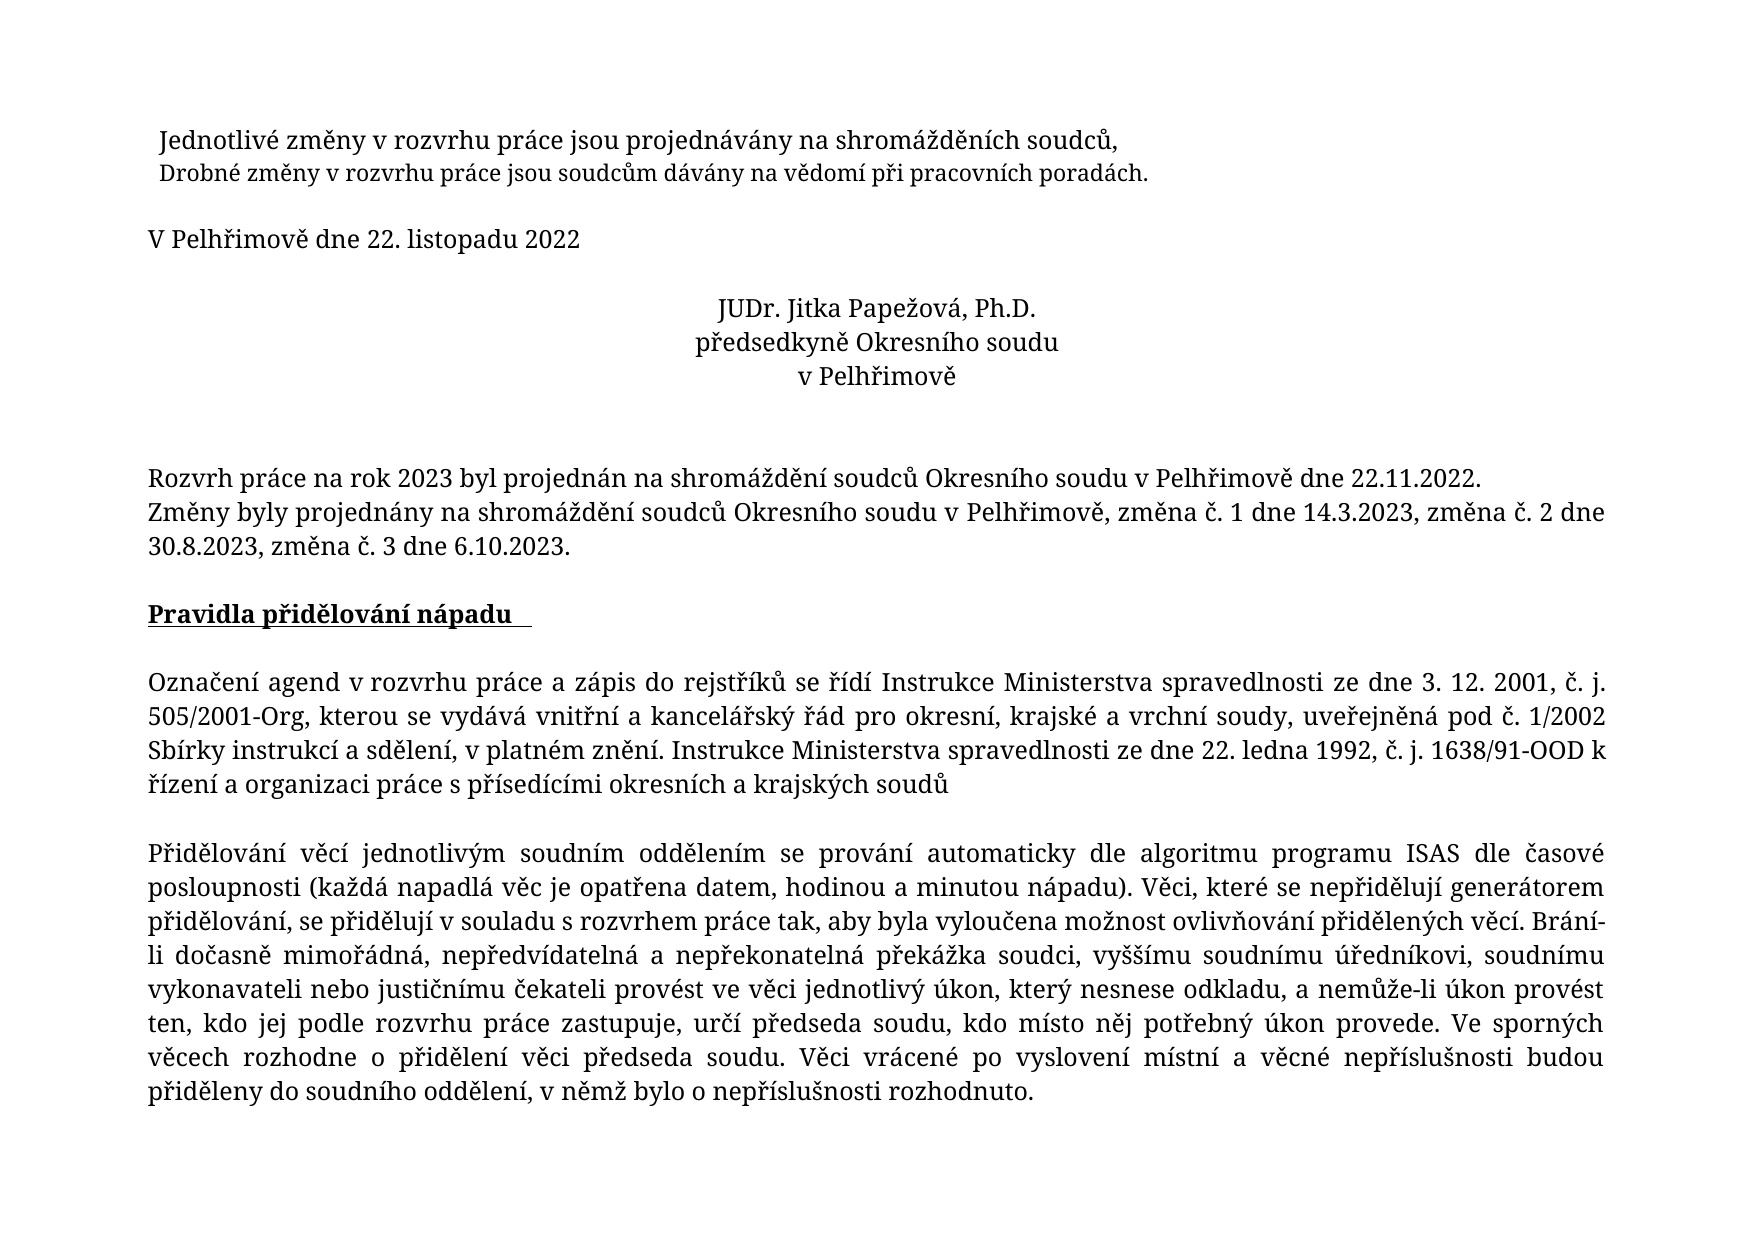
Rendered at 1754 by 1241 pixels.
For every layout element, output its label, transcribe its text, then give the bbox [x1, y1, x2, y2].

text JUDr. Jitka Papežová, Ph.D. [148, 290, 1606, 324]
list Přidělování věcí jednotlivým soudním oddělením se prování automaticky dle algoritmu programu ISAS dle časové posloupnosti (každá napadlá věc je opatřena datem, hodinou a minutou nápadu). Věci, které se nepřidělují generátorem přidělování, se přidělují v souladu s rozvrhem práce tak, aby byla vyloučena možnost ovlivňování přidělených věcí. Brání-li dočasně mimořádná, nepředvídatelná a nepřekonatelná překážka soudci, vyššímu soudnímu úředníkovi, soudnímu vykonavateli nebo justičnímu čekateli provést ve věci jednotlivý úkon, který nesnese odkladu, a nemůže-li úkon provést ten, kdo jej podle rozvrhu práce zastupuje, určí předseda soudu, kdo místo něj potřebný úkon provede. Ve sporných věcech rozhodne o přidělení věci předseda soudu. Věci vrácené po vyslovení místní a věcné nepříslušnosti budou přiděleny do soudního oddělení, v němž bylo o nepříslušnosti rozhodnuto. [148, 835, 1606, 1108]
table_header Jednotlivé změny v rozvrhu práce jsou projednávány na shromážděních soudců, Drobné změny v rozvrhu práce jsou soudcům dávány na vědomí při pracovních poradách. [148, 123, 1754, 188]
text V Pelhřimově dne 22. listopadu 2022 [148, 222, 1606, 256]
text předsedkyně Okresního soudu [148, 324, 1606, 358]
text Rozvrh práce na rok 2023 byl projednán na shromáždění soudců Okresního soudu v Pelhřimově dne 22.11.2022. [148, 461, 1606, 494]
text Pravidla přidělování nápadu [148, 597, 1606, 631]
text Změny byly projednány na shromáždění soudců Okresního soudu v Pelhřimově, změna č. 1 dne 14.3.2023, změna č. 2 dne 30.8.2023, změna č. 3 dne 6.10.2023. [148, 494, 1606, 563]
text Označení agend v rozvrhu práce a zápis do rejstříků se řídí Instrukce Ministerstva spravedlnosti ze dne 3. 12. 2001, č. j. 505/2001-Org, kterou se vydává vnitřní a kancelářský řád pro okresní, krajské a vrchní soudy, uveřejněná pod č. 1/2002 Sbírky instrukcí a sdělení, v platném znění. Instrukce Ministerstva spravedlnosti ze dne 22. ledna 1992, č. j. 1638/91-OOD k řízení a organizaci práce s přísedícími okresních a krajských soudů [148, 665, 1606, 801]
text v Pelhřimově [148, 358, 1606, 392]
